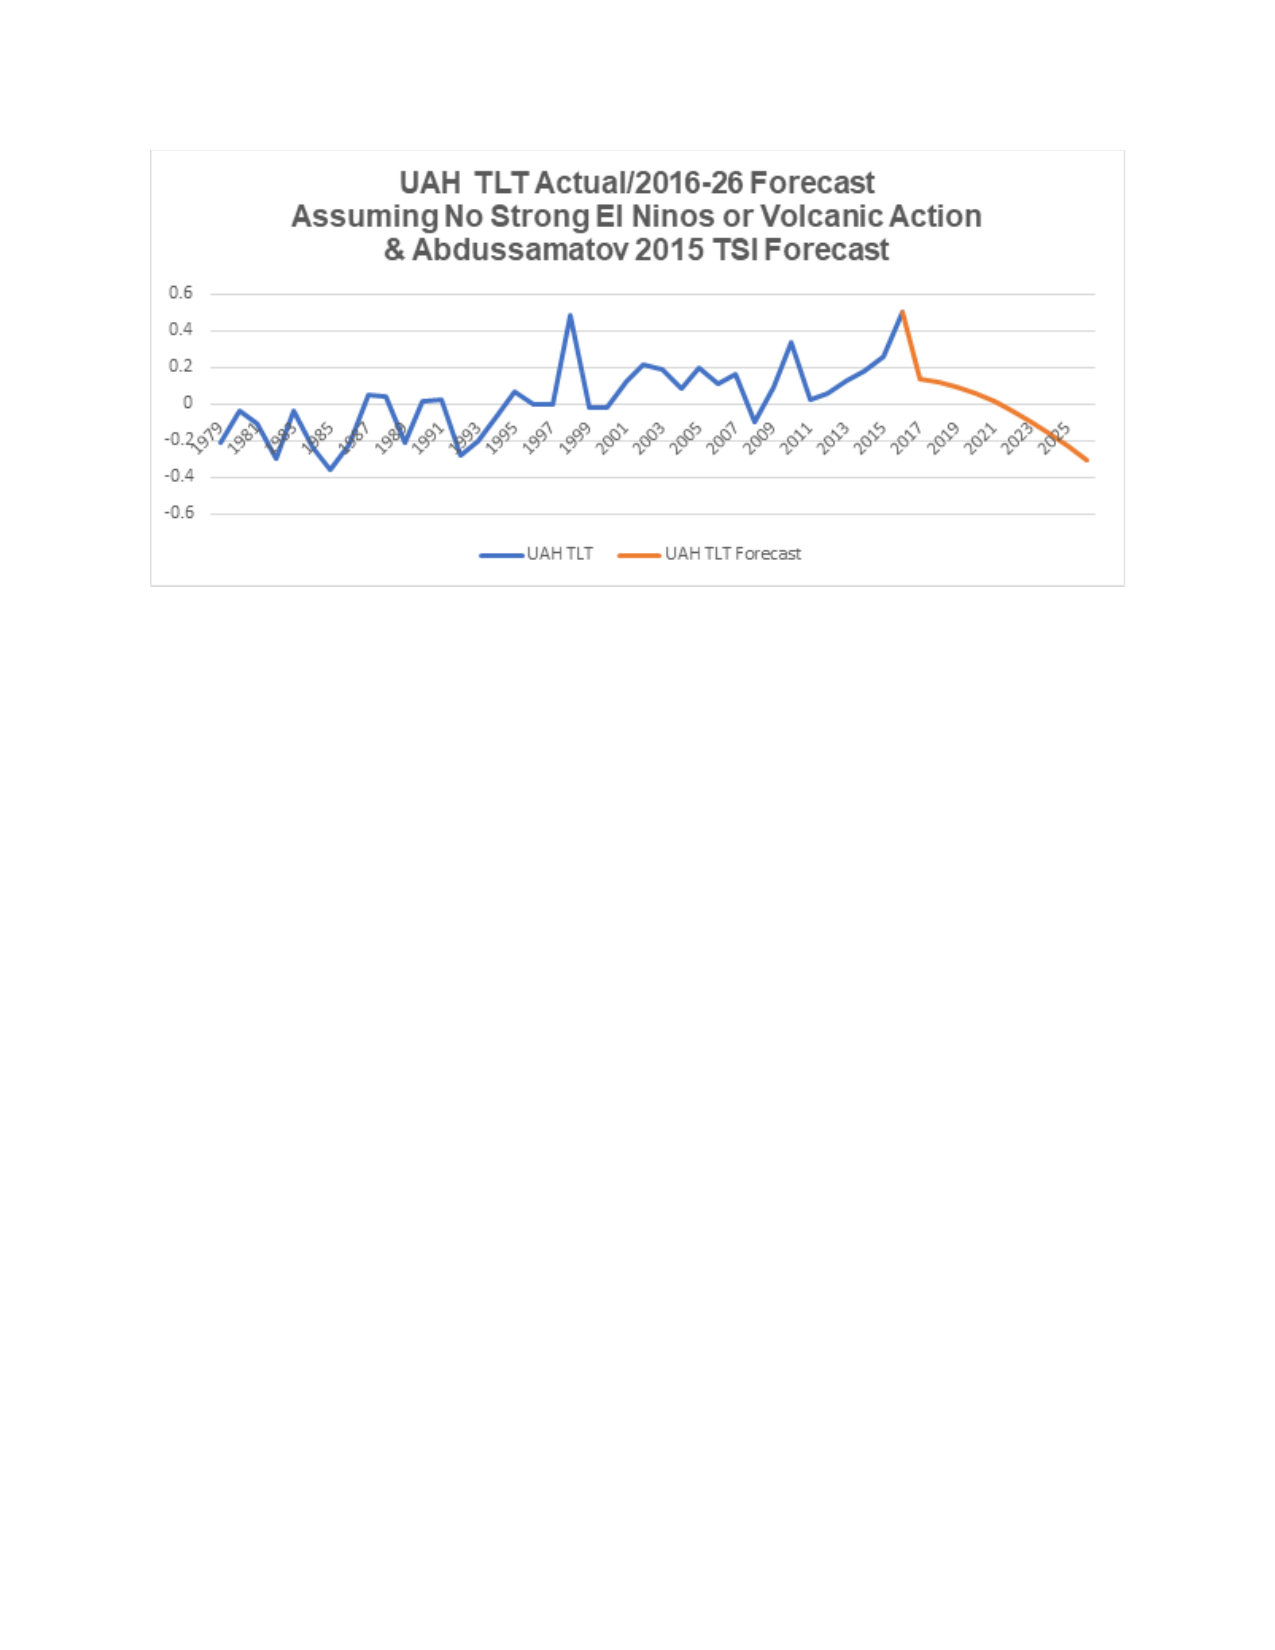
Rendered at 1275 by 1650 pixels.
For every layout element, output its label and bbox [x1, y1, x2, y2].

picture [150, 150, 1125, 587]
